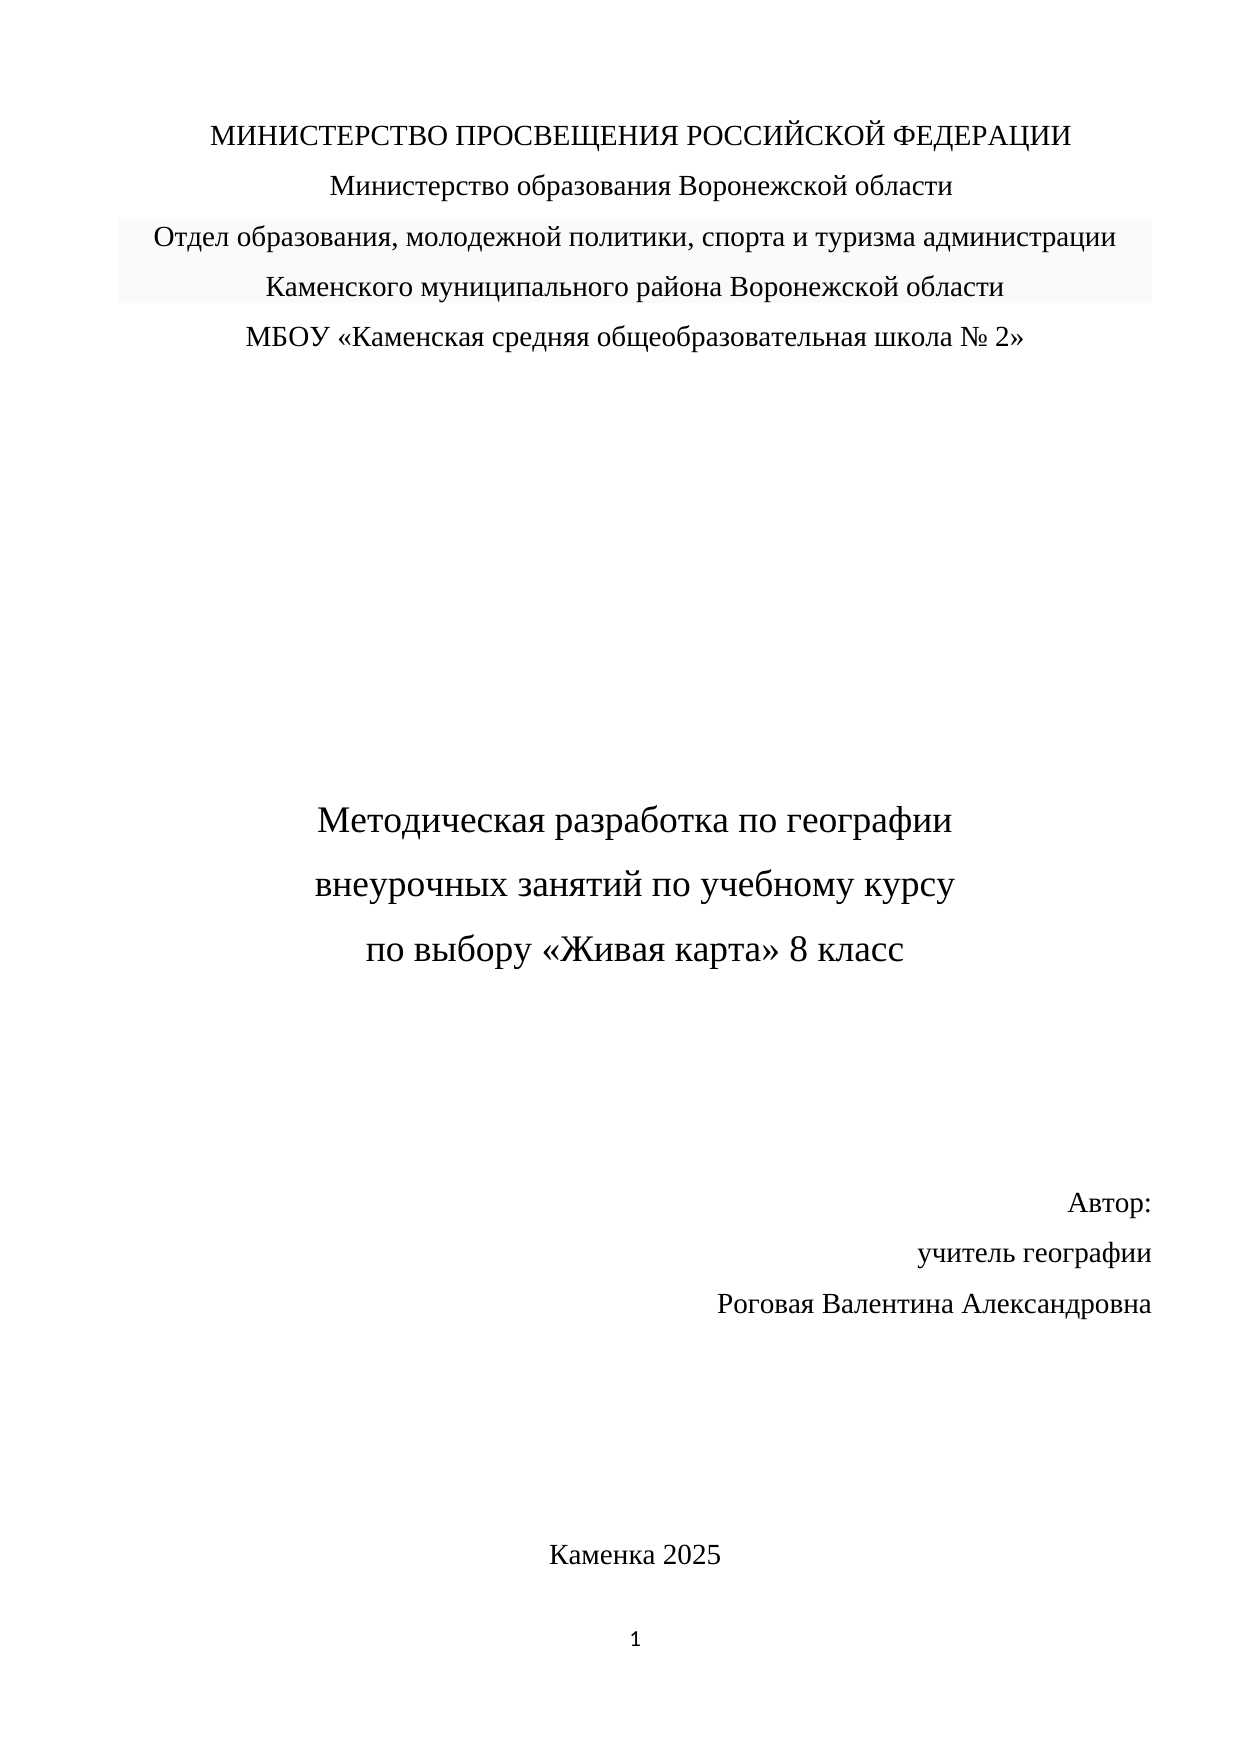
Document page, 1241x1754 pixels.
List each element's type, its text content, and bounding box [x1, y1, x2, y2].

text по выбору «Живая карта» 8 класс [118, 926, 1152, 969]
text учитель географии [118, 1235, 1152, 1269]
text Роговая Валентина Александровна [118, 1286, 1152, 1319]
text Каменка 2025 [118, 1537, 1152, 1571]
text Автор: [118, 1185, 1152, 1219]
text Отдел образования, молодежной политики, спорта и туризма администрации Каменского муниципального района Воронежской области [118, 219, 1152, 303]
text МИНИСТЕРСТВО ПРОСВЕЩЕНИЯ РОССИЙСКОЙ ФЕДЕРАЦИИ [131, 118, 1152, 152]
text Министерство образования Воронежской области [131, 168, 1152, 202]
text внеурочных занятий по учебному курсу [118, 862, 1152, 905]
text ‌МБОУ «Каменская средняя общеобразовательная школа № 2» [118, 319, 1152, 395]
text Методическая разработка по географии [118, 797, 1152, 840]
